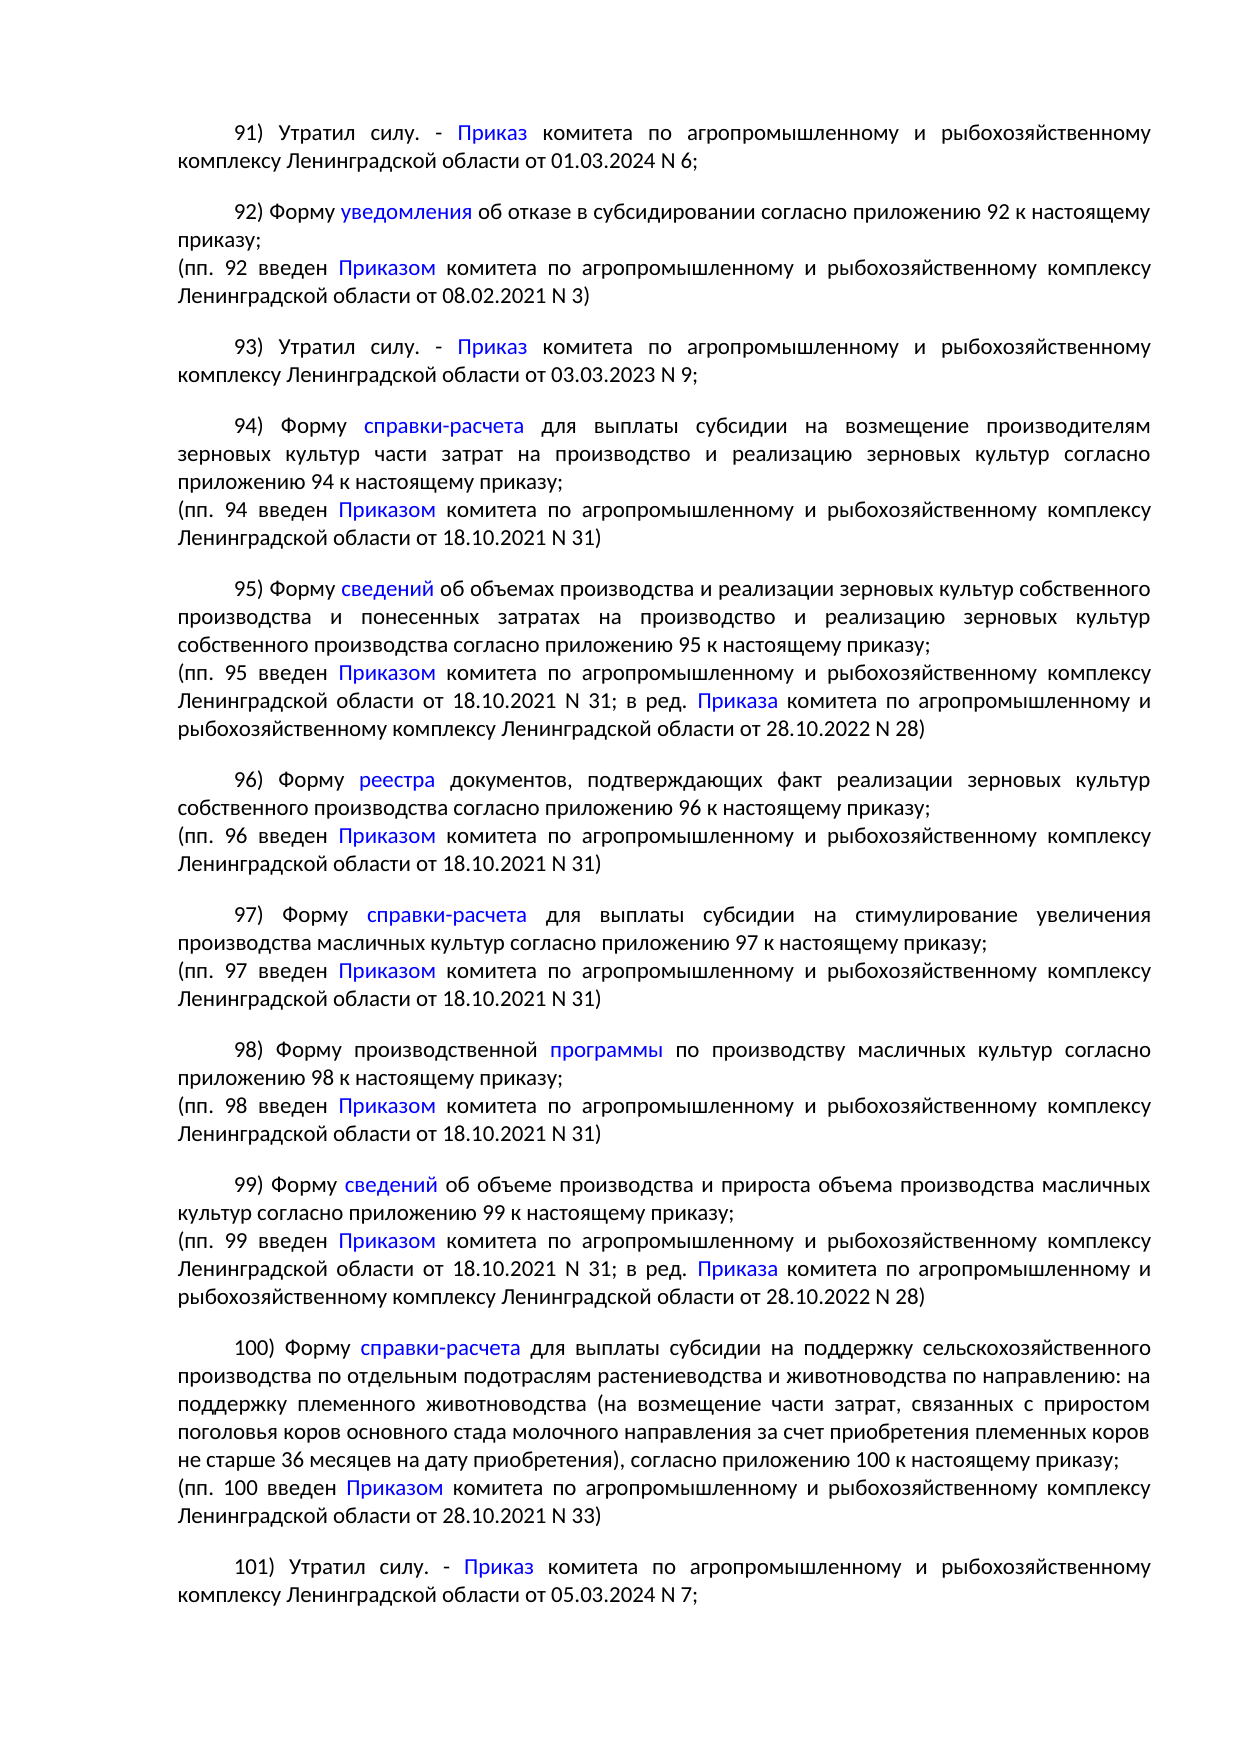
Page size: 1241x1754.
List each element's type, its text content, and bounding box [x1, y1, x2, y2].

text 93) Утратил силу. - Приказ комитета по агропромышленному и рыбохозяйственному комплексу Ленинградской области от 03.03.2023 N 9; [177, 332, 1152, 388]
text (пп. 94 введен Приказом комитета по агропромышленному и рыбохозяйственному комплексу Ленинградской области от 18.10.2021 N 31) [177, 495, 1152, 551]
text 92) Форму уведомления об отказе в субсидировании согласно приложению 92 к настоящему приказу; [177, 197, 1152, 253]
text 95) Форму сведений об объемах производства и реализации зерновых культур собственного производства и понесенных затратах на производство и реализацию зерновых культур собственного производства согласно приложению 95 к настоящему приказу; [177, 574, 1152, 658]
text 91) Утратил силу. - Приказ комитета по агропромышленному и рыбохозяйственному комплексу Ленинградской области от 01.03.2024 N 6; [177, 118, 1152, 174]
text 97) Форму справки-расчета для выплаты субсидии на стимулирование увеличения производства масличных культур согласно приложению 97 к настоящему приказу; [177, 900, 1152, 956]
text (пп. 99 введен Приказом комитета по агропромышленному и рыбохозяйственному комплексу Ленинградской области от 18.10.2021 N 31; в ред. Приказа комитета по агропромышленному и рыбохозяйственному комплексу Ленинградской области от 28.10.2022 N 28) [177, 1226, 1152, 1310]
text 101) Утратил силу. - Приказ комитета по агропромышленному и рыбохозяйственному комплексу Ленинградской области от 05.03.2024 N 7; [177, 1552, 1152, 1608]
text (пп. 100 введен Приказом комитета по агропромышленному и рыбохозяйственному комплексу Ленинградской области от 28.10.2021 N 33) [177, 1473, 1152, 1529]
text 94) Форму справки-расчета для выплаты субсидии на возмещение производителям зерновых культур части затрат на производство и реализацию зерновых культур согласно приложению 94 к настоящему приказу; [177, 411, 1152, 495]
text (пп. 92 введен Приказом комитета по агропромышленному и рыбохозяйственному комплексу Ленинградской области от 08.02.2021 N 3) [177, 253, 1152, 309]
text 96) Форму реестра документов, подтверждающих факт реализации зерновых культур собственного производства согласно приложению 96 к настоящему приказу; [177, 765, 1152, 821]
text 98) Форму производственной программы по производству масличных культур согласно приложению 98 к настоящему приказу; [177, 1035, 1152, 1091]
text (пп. 97 введен Приказом комитета по агропромышленному и рыбохозяйственному комплексу Ленинградской области от 18.10.2021 N 31) [177, 956, 1152, 1012]
text (пп. 98 введен Приказом комитета по агропромышленному и рыбохозяйственному комплексу Ленинградской области от 18.10.2021 N 31) [177, 1091, 1152, 1147]
text 99) Форму сведений об объеме производства и прироста объема производства масличных культур согласно приложению 99 к настоящему приказу; [177, 1170, 1152, 1226]
text (пп. 96 введен Приказом комитета по агропромышленному и рыбохозяйственному комплексу Ленинградской области от 18.10.2021 N 31) [177, 821, 1152, 877]
text (пп. 95 введен Приказом комитета по агропромышленному и рыбохозяйственному комплексу Ленинградской области от 18.10.2021 N 31; в ред. Приказа комитета по агропромышленному и рыбохозяйственному комплексу Ленинградской области от 28.10.2022 N 28) [177, 658, 1152, 742]
text 100) Форму справки-расчета для выплаты субсидии на поддержку сельскохозяйственного производства по отдельным подотраслям растениеводства и животноводства по направлению: на поддержку племенного животноводства (на возмещение части затрат, связанных с приростом поголовья коров основного стада молочного направления за счет приобретения племенных коров не старше 36 месяцев на дату приобретения), согласно приложению 100 к настоящему приказу; [177, 1333, 1152, 1473]
